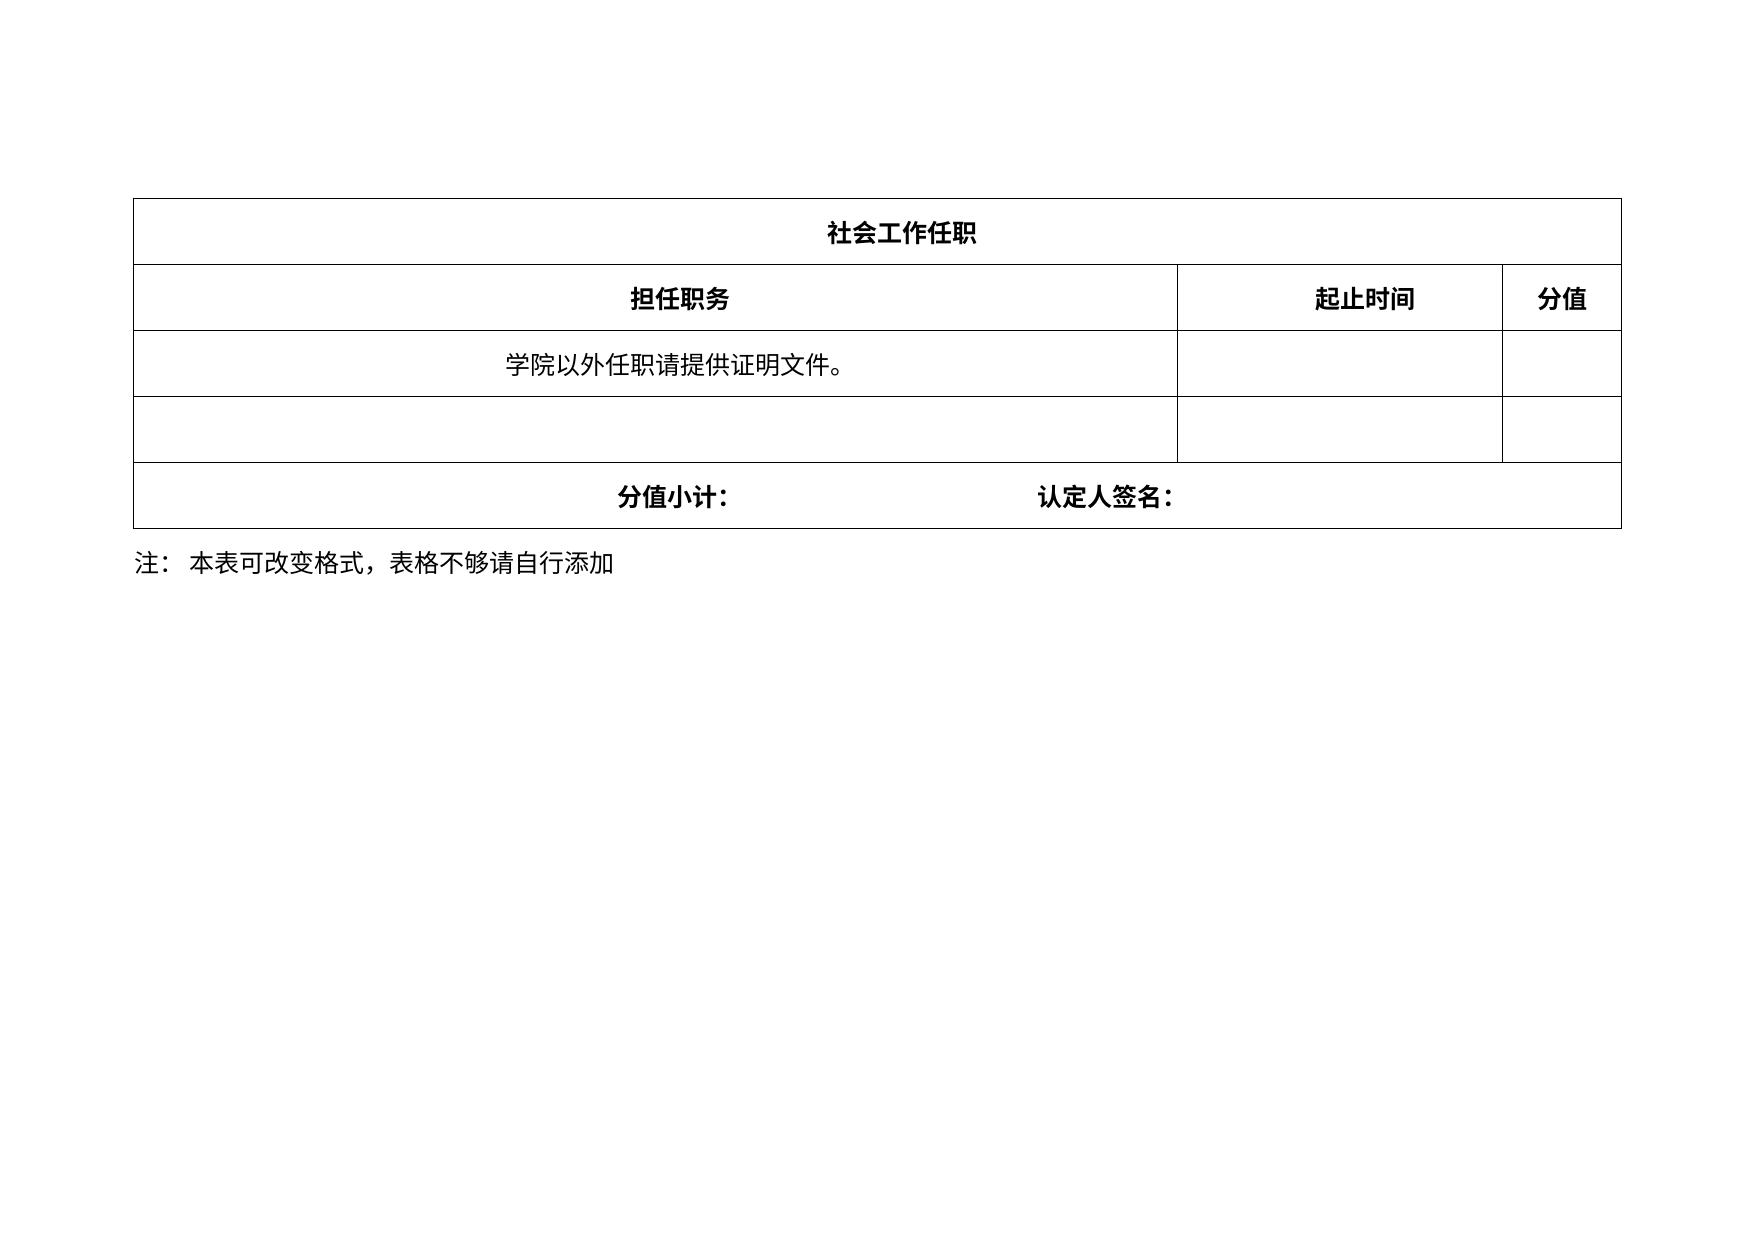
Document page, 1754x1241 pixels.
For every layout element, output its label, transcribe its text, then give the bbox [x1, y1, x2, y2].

table_cell [1503, 331, 1621, 396]
table_cell 分值 [1503, 265, 1621, 330]
table_cell 社会工作任职 [134, 199, 1621, 264]
table_cell [134, 397, 1177, 462]
table_cell [1178, 331, 1502, 396]
table_cell 担任职务 [134, 265, 1177, 330]
table_cell 起止时间 [1178, 265, 1502, 330]
table_cell 分值小计： 认定人签名： [134, 463, 1621, 528]
text 注： 本表可改变格式，表格不够请自行添加 [59, 529, 1695, 594]
table_cell [1178, 397, 1502, 462]
table_cell 学院以外任职请提供证明文件。 [134, 331, 1177, 396]
table_cell [1503, 397, 1621, 462]
